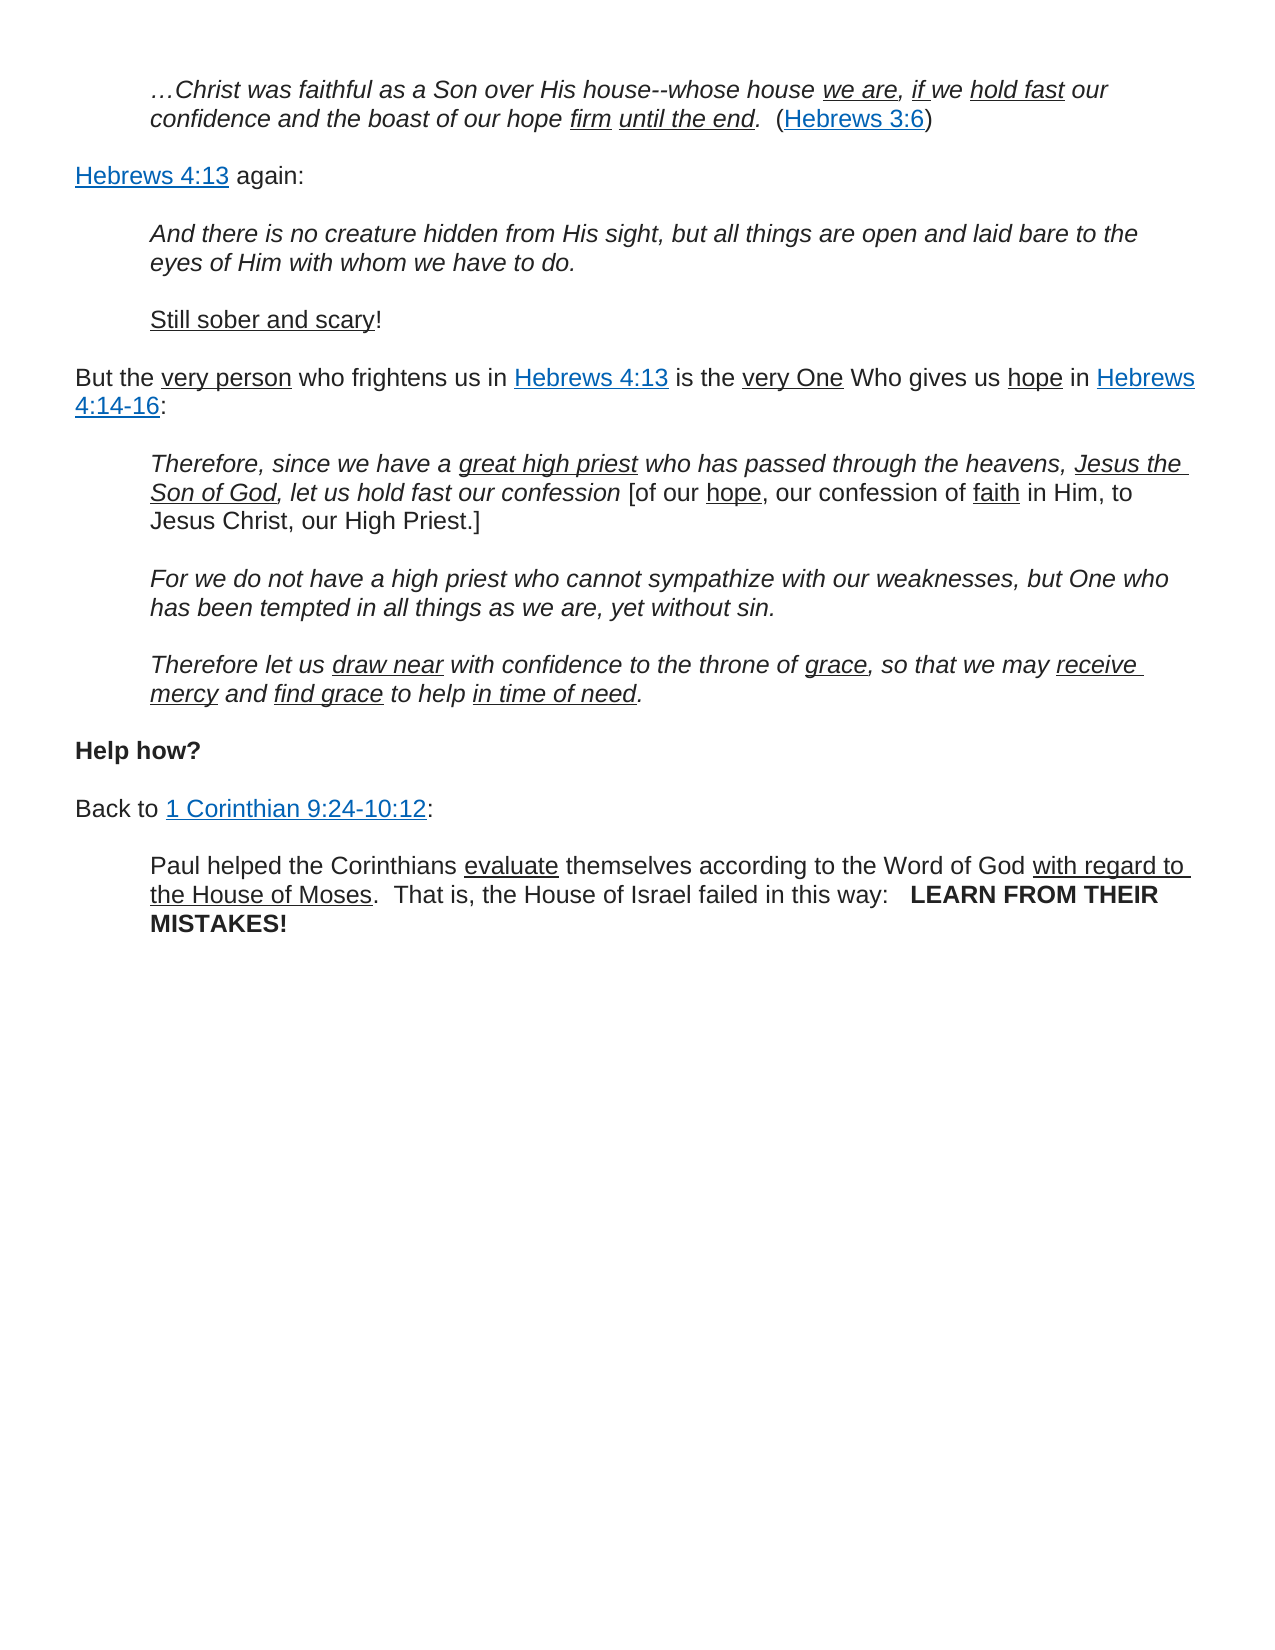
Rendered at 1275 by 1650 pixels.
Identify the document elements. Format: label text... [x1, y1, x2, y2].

text Hebrews 4:13 again: [75, 161, 1200, 190]
text …Christ was faithful as a Son over His house--whose house we are, if we hold fast our confidence and the boast of our hope firm until the end. (Hebrews 3:6) [150, 75, 1200, 132]
text Therefore let us draw near with confidence to the throne of grace, so that we may receive mercy and find grace to help in time of need. [150, 650, 1200, 707]
text Help how? [75, 736, 1200, 765]
text Paul helped the Corinthians evaluate themselves according to the Word of God with regard to the House of Moses. That is, the House of Israel failed in this way: LEARN FROM THEIR MISTAKES! [150, 851, 1200, 937]
text Therefore, since we have a great high priest who has passed through the heavens, Jesus the Son of God, let us hold fast our confession [of our hope, our confession of faith in Him, to Jesus Christ, our High Priest.] [150, 449, 1200, 535]
text Still sober and scary! [150, 305, 1200, 334]
text And there is no creature hidden from His sight, but all things are open and laid bare to the eyes of Him with whom we have to do. [150, 219, 1200, 276]
text Back to 1 Corinthian 9:24-10:12: [75, 794, 1200, 822]
text For we do not have a high priest who cannot sympathize with our weaknesses, but One who has been tempted in all things as we are, yet without sin. [150, 564, 1200, 621]
text But the very person who frightens us in Hebrews 4:13 is the very One Who gives us hope in Hebrews 4:14-16: [75, 362, 1200, 420]
